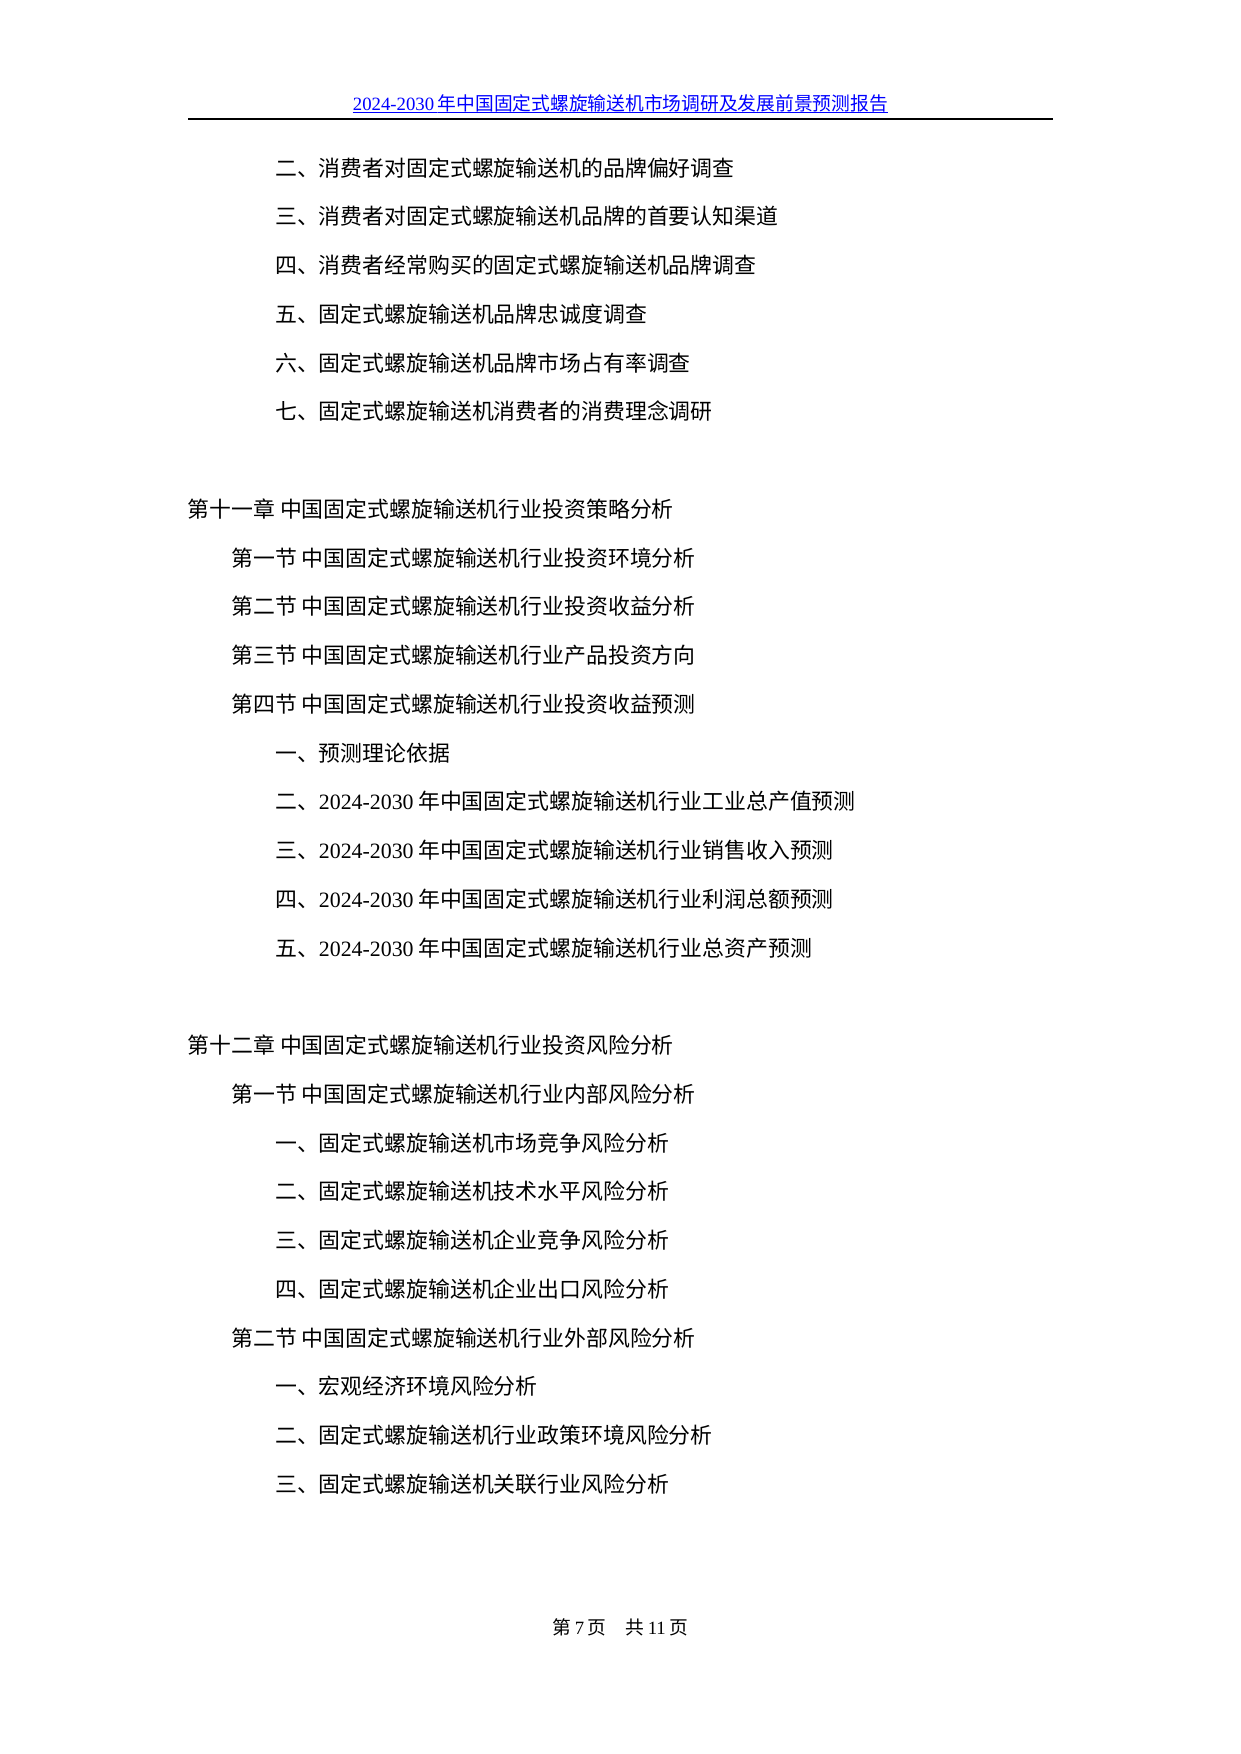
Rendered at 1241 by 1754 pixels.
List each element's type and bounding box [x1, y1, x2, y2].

text [187, 150, 1053, 1499]
